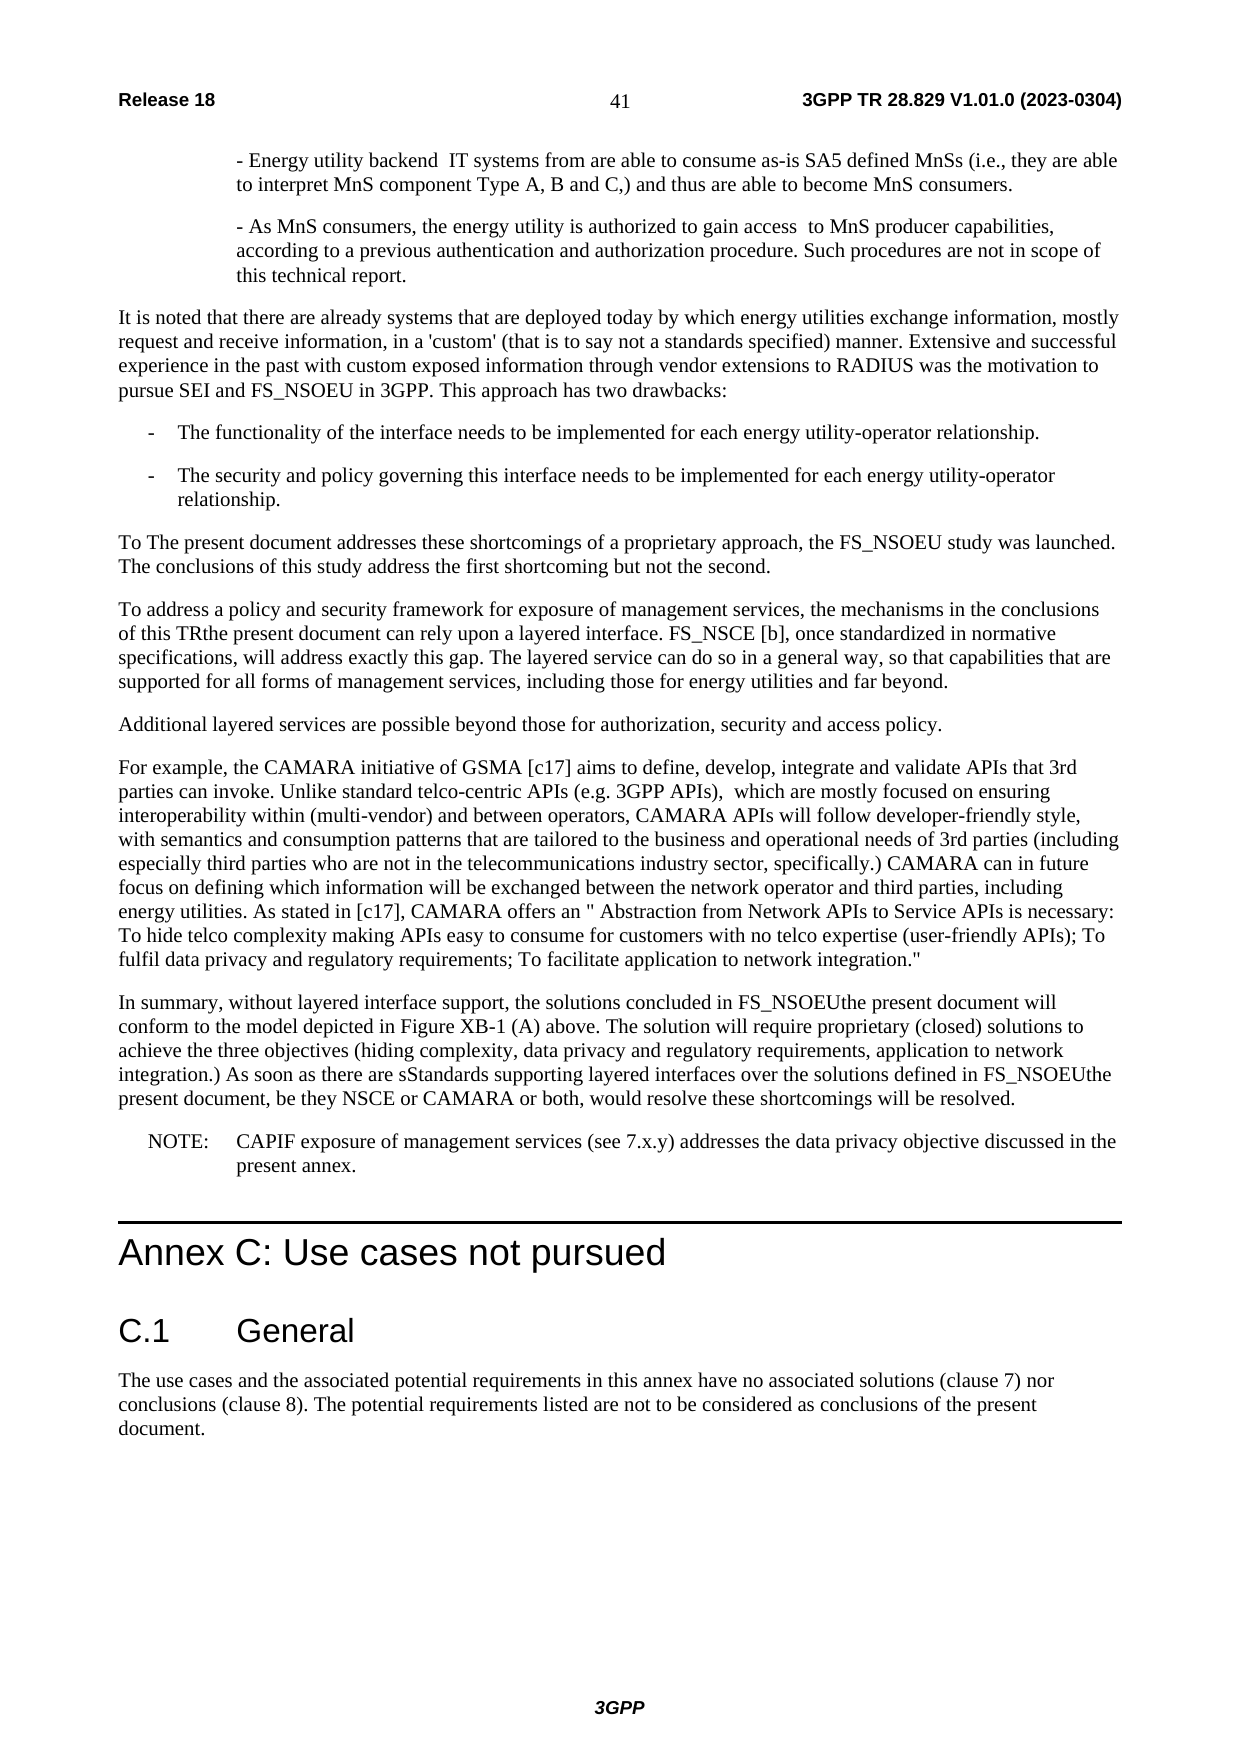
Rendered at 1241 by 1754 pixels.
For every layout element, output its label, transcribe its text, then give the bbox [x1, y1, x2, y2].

text For example, the CAMARA initiative of GSMA [] aims to define, develop, integrate and validate APIs that 3rd parties can invoke. Unlike standard telco-centric APIs (e.g. 3GPP APIs), which are mostly focused on ensuring interoperability within (multi-vendor) and between operators, CAMARA APIs will follow developer-friendly style, with semantics and consumption patterns that are tailored to the business and operational needs of 3rd parties (including especially third parties who are not in the telecommunications industry sector, specifically.) CAMARA can in future focus on defining which information will be exchanged between the network operator and third parties, including energy utilities. As stated in [], CAMARA offers an " Abstraction from Network APIs to Service APIs is necessary: To hide telco complexity making APIs easy to consume for customers with no telco expertise (user-friendly APIs); To fulfil data privacy and regulatory requirements; To facilitate application to network integration." [118, 755, 1122, 971]
text To address a policy and security framework for exposure of management services, the mechanisms in the conclusions of can rely upon a layered interface. The layered service can do so in a general way, so that capabilities that are supported for all forms of management services, including those for energy utilities and far beyond. [118, 597, 1122, 693]
text - Energy utility backend IT systems from are able to consume as-is SA5 defined MnSs (i.e., they are able to interpret MnS component Type A, B and C,) and thus are able to become MnS consumers. [148, 147, 1122, 196]
text It is noted that there are already systems that are deployed today by which energy utilities exchange information, mostly request and receive information, in a 'custom' (that is to say not a standards specified) manner. Extensive and successful experience in the past with custom exposed information through vendor extensions to RADIUS was the motivation to pursue SEI in 3GPP. This approach has two drawbacks: [118, 305, 1122, 402]
text - The functionality of the interface needs to be implemented for each energy utility-operator relationship. [148, 420, 1122, 444]
text address these shortcomings of a proprietary approach. The conclusions of this study address the first shortcoming but not the second. [118, 530, 1122, 578]
text - As MnS consumers, the energy utility is authorized to gain access to MnS producer capabilities, according to a previous authentication and authorization procedure. Such procedures are not in scope of this technical report. [148, 214, 1122, 287]
text - The security and policy governing this interface needs to be implemented for each energy utility-operator relationship. [148, 463, 1122, 511]
text In summary, without layered interface support, the solutions concluded in will conform to the model depicted in Figure -1 (A) above. The solution will require proprietary (closed) solutions to achieve the three objectives (hiding complexity, data privacy and regulatory requirements, application to network integration.) tandards supporting layered interfaces over the solutions defined in , be they NSCE or CAMARA or both, these shortcomings. [118, 990, 1122, 1110]
text Additional layered services are possible beyond those for authorization, security and access policy. [118, 712, 1122, 736]
